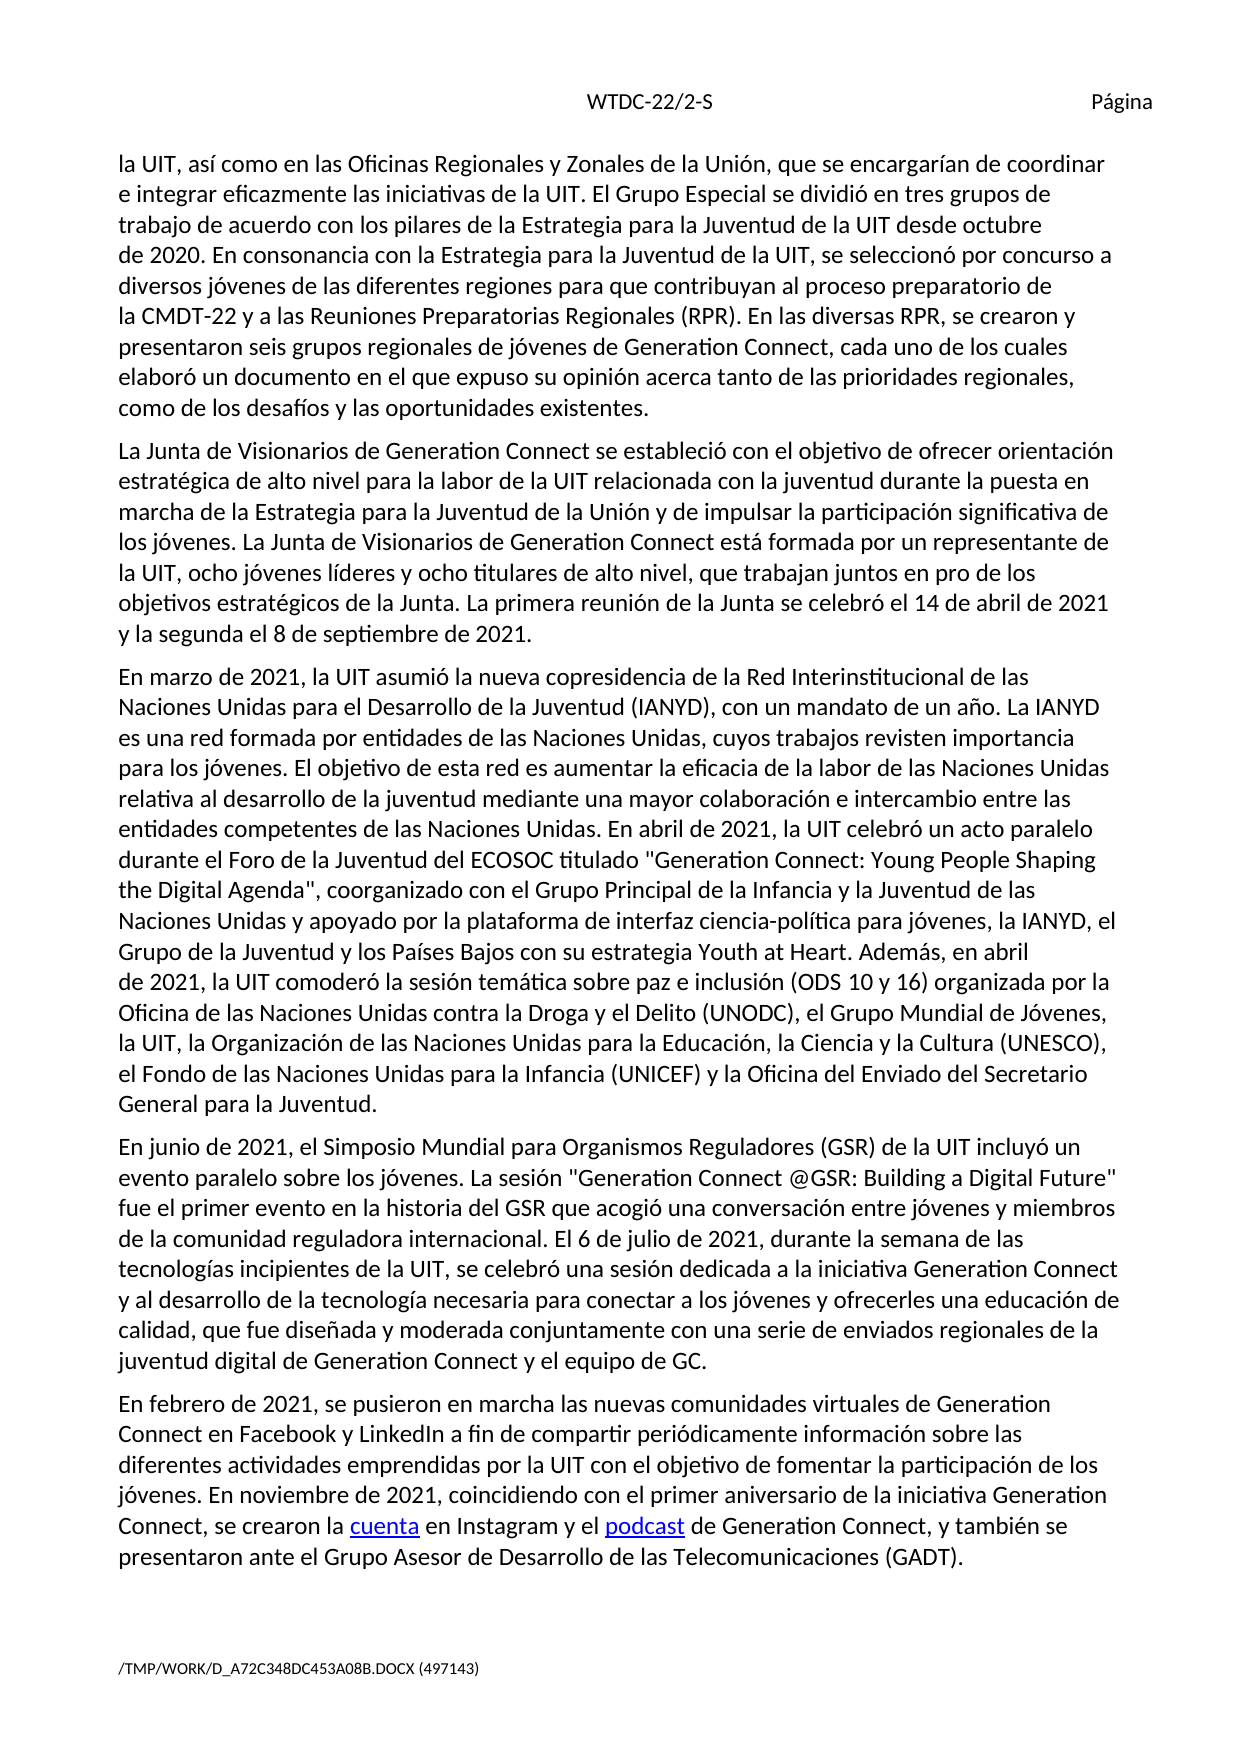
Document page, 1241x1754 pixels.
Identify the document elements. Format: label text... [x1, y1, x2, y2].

text En marzo de 2021, la UIT asumió la nueva copresidencia de la Red Interinstitucional de las Naciones Unidas para el Desarrollo de la Juventud (IANYD), con un mandato de un año. La IANYD es una red formada por entidades de las Naciones Unidas, cuyos trabajos revisten importancia para los jóvenes. El objetivo de esta red es aumentar la eficacia de la labor de las Naciones Unidas relativa al desarrollo de la juventud mediante una mayor colaboración e intercambio entre las entidades competentes de las Naciones Unidas. En abril de 2021, la UIT celebró un acto paralelo durante el Foro de la Juventud del ECOSOC titulado "Generation Connect: Young People Shaping the Digital Agenda", coorganizado con el Grupo Principal de la Infancia y la Juventud de las Naciones Unidas y apoyado por la plataforma de interfaz ciencia-política para jóvenes, la IANYD, el Grupo de la Juventud y los Países Bajos con su estrategia Youth at Heart. Además, en abril de 2021, la UIT comoderó la sesión temática sobre paz e inclusión (ODS 10 y 16) organizada por la Oficina de las Naciones Unidas contra la Droga y el Delito (UNODC), el Grupo Mundial de Jóvenes, la UIT, la Organización de las Naciones Unidas para la Educación, la Ciencia y la Cultura (UNESCO), el Fondo de las Naciones Unidas para la Infancia (UNICEF) y la Oficina del Enviado del Secretario General para la Juventud. [118, 661, 1122, 1119]
text La Junta de Visionarios de Generation Connect se estableció con el objetivo de ofrecer orientación estratégica de alto nivel para la labor de la UIT relacionada con la juventud durante la puesta en marcha de la Estrategia para la Juventud de la Unión y de impulsar la participación significativa de los jóvenes. La Junta de Visionarios de Generation Connect está formada por un representante de la UIT, ocho jóvenes líderes y ocho titulares de alto nivel, que trabajan juntos en pro de los objetivos estratégicos de la Junta. La primera reunión de la Junta se celebró el 14 de abril de 2021 y la segunda el 8 de septiembre de 2021. [118, 435, 1122, 648]
text En febrero de 2021, se pusieron en marcha las nuevas comunidades virtuales de Generation Connect en Facebook y LinkedIn a fin de compartir periódicamente información sobre las diferentes actividades emprendidas por la UIT con el objetivo de fomentar la participación de los jóvenes. En noviembre de 2021, coincidiendo con el primer aniversario de la iniciativa Generation Connect, se crearon la cuenta en Instagram y el podcast de Generation Connect, y también se presentaron ante el Grupo Asesor de Desarrollo de las Telecomunicaciones (GADT). [118, 1388, 1122, 1571]
text En junio de 2021, el Simposio Mundial para Organismos Reguladores (GSR) de la UIT incluyó un evento paralelo sobre los jóvenes. La sesión "Generation Connect @GSR: Building a Digital Future" fue el primer evento en la historia del GSR que acogió una conversación entre jóvenes y miembros de la comunidad reguladora internacional. El 6 de julio de 2021, durante la semana de las tecnologías incipientes de la UIT, se celebró una sesión dedicada a la iniciativa Generation Connect y al desarrollo de la tecnología necesaria para conectar a los jóvenes y ofrecerles una educación de calidad, que fue diseñada y moderada conjuntamente con una serie de enviados regionales de la juventud digital de Generation Connect y el equipo de GC. [118, 1131, 1122, 1376]
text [118, 148, 1122, 422]
